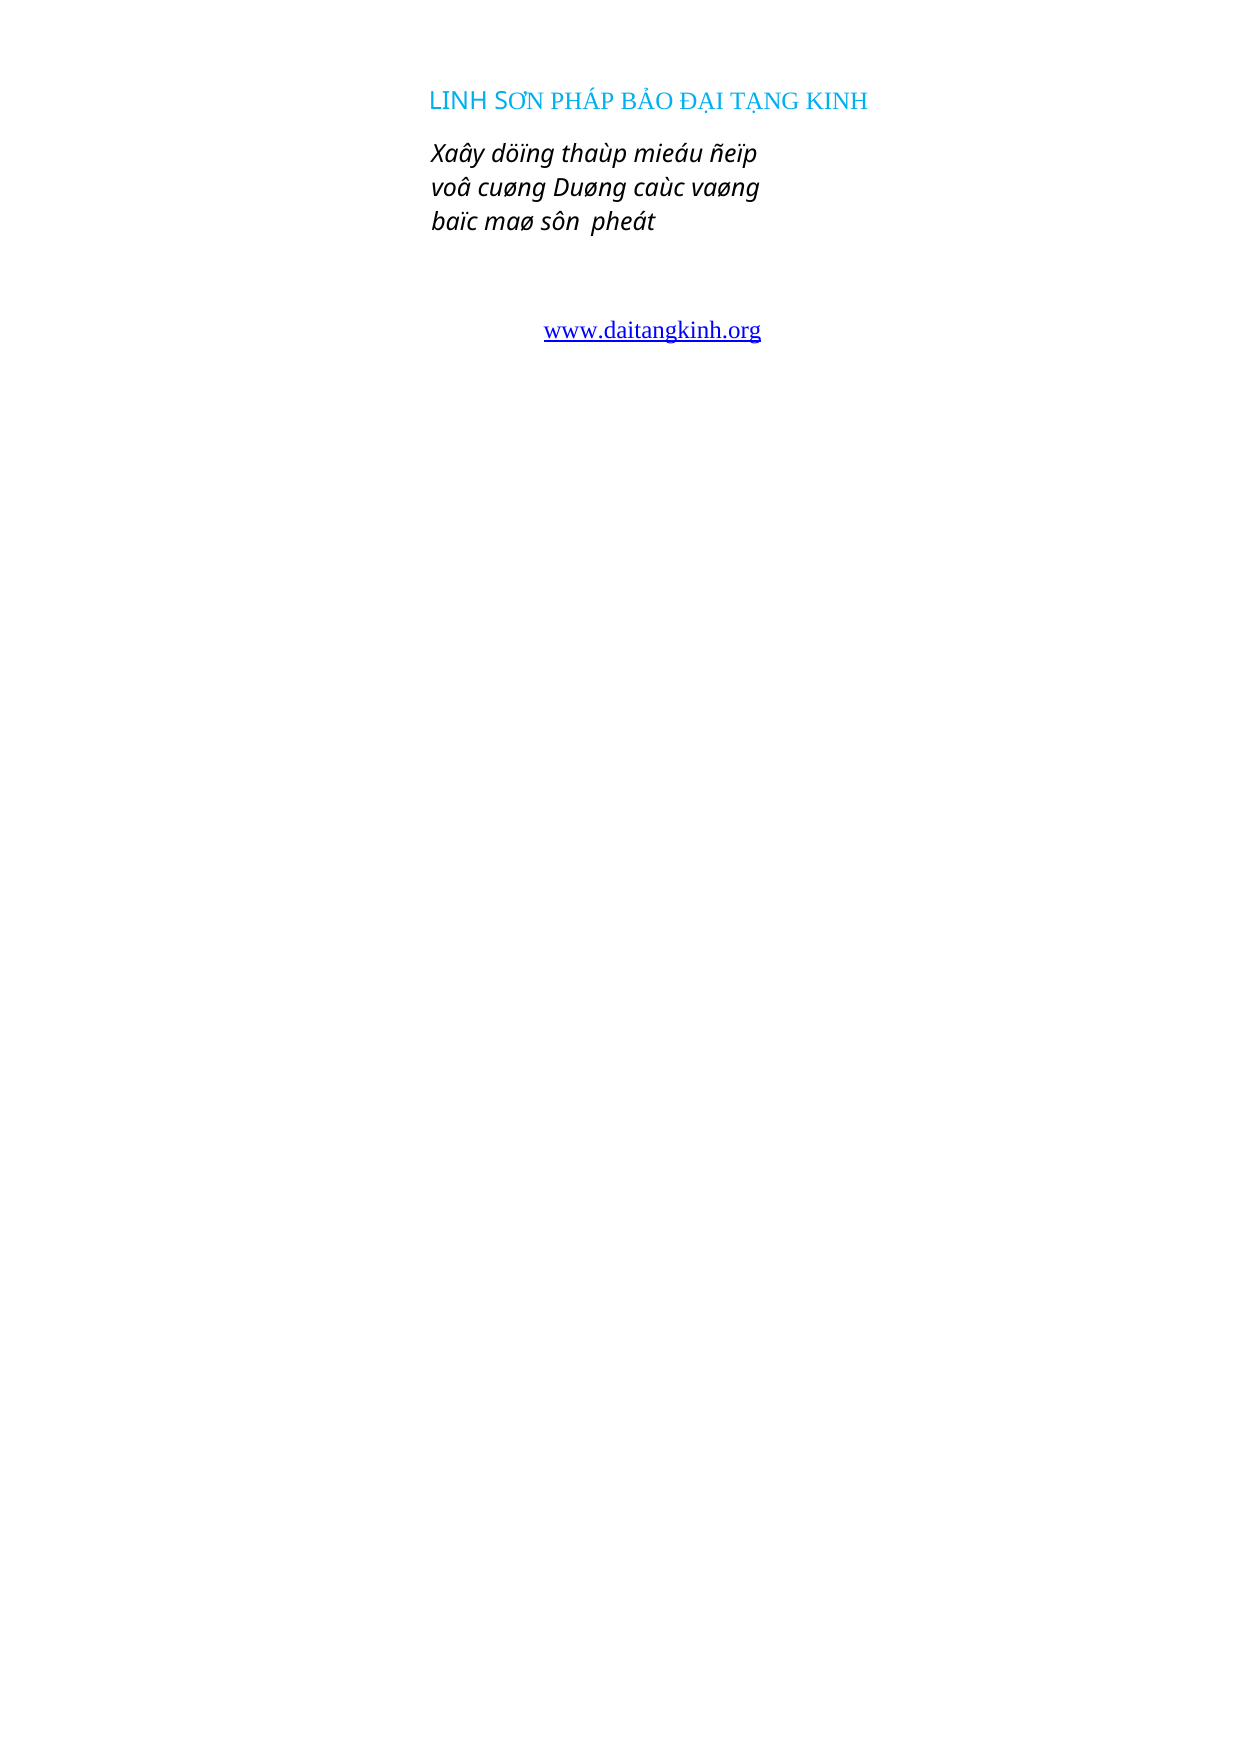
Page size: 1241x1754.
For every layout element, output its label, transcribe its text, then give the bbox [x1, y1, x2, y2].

subtitle www.daitangkinh.org [345, 315, 960, 344]
text Xaây döïng thaùp mieáu ñeïp voâ cuøng Duøng caùc vaøng baïc maø sôn pheát [431, 135, 788, 238]
